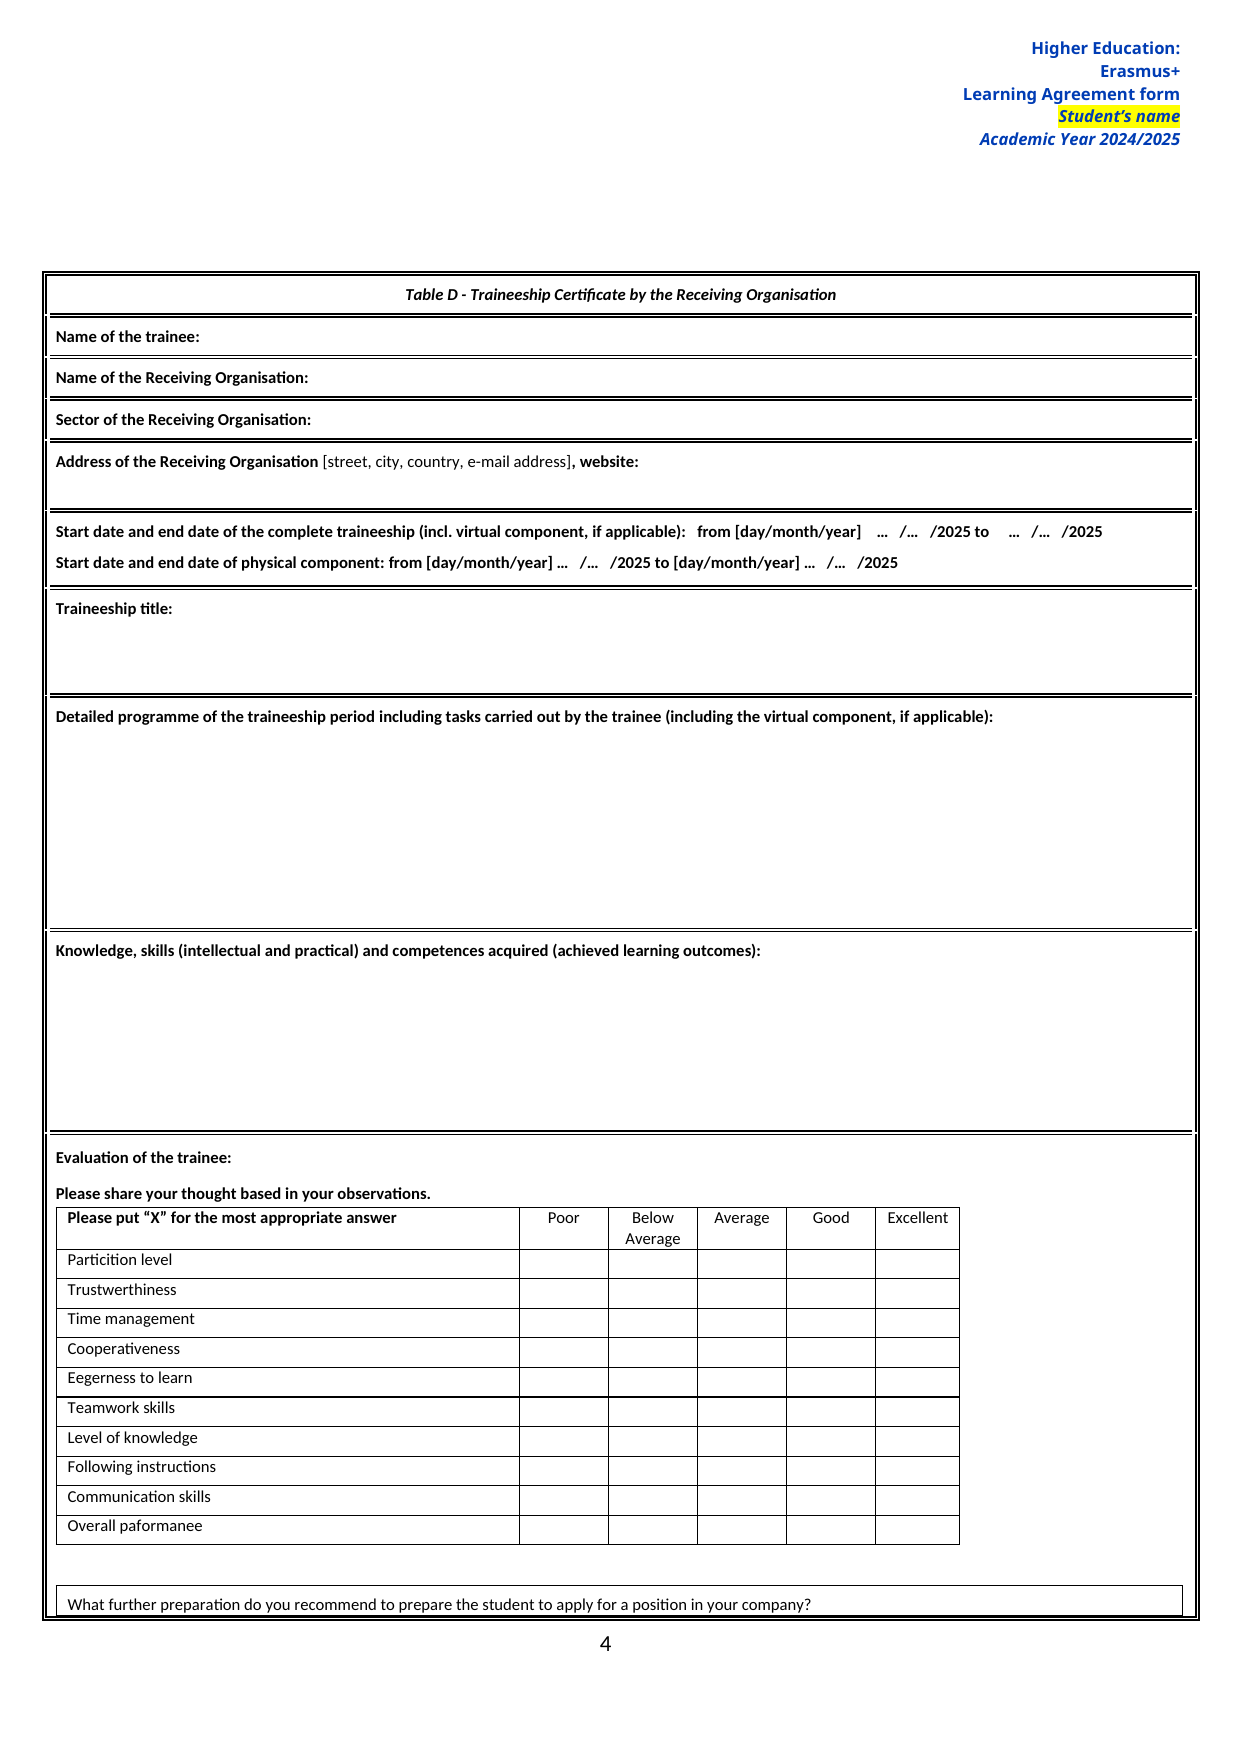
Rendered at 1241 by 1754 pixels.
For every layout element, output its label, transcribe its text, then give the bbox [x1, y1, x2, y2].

table_header Table D - Traineeship Certificate by the Receiving Organisation [47, 276, 1195, 313]
table_cell Name of the trainee: [44, 313, 1197, 354]
table_cell Start date and end date of the complete traineeship (incl. virtual component, if applicable): from [day/month/year] … /… /2025 to … /… /2025 Start date and end date of physical component: from [day/month/year] … /… /2025 to [day/month/year] … /… /2025 [44, 508, 1197, 585]
table_cell Sector of the Receiving Organisation: [44, 396, 1197, 438]
table_cell Address of the Receiving Organisation [street, city, country, e-mail address], website: [44, 438, 1197, 508]
table_cell Detailed programme of the traineeship period including tasks carried out by the trainee (including the virtual component, if applicable): [44, 693, 1197, 928]
table_cell Traineeship title: [44, 585, 1197, 693]
table_cell Evaluation of the trainee: Please share your thought based in your observations. [44, 1130, 1197, 1616]
table_cell Knowledge, skills (intellectual and practical) and competences acquired (achieved learning outcomes): [44, 928, 1197, 1130]
table_cell Name of the Receiving Organisation: [44, 355, 1197, 396]
